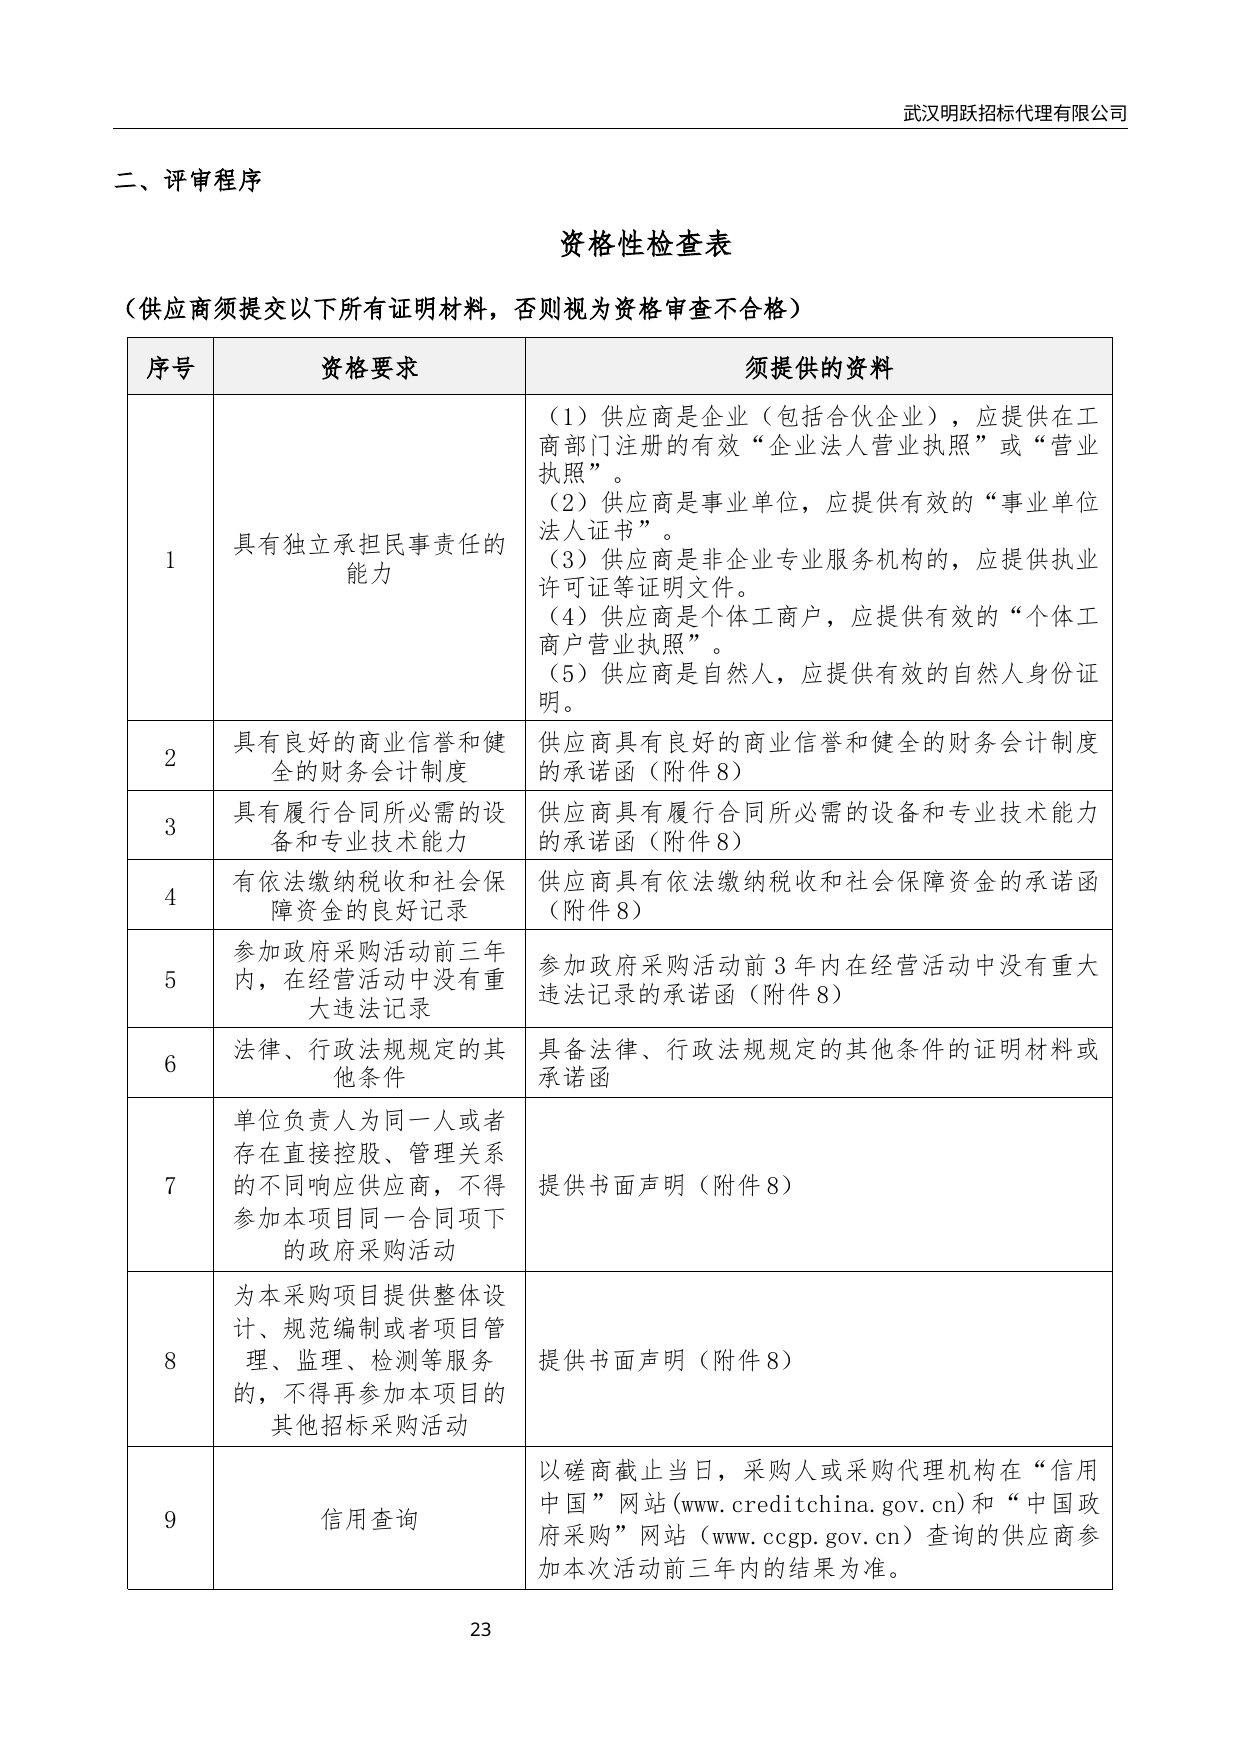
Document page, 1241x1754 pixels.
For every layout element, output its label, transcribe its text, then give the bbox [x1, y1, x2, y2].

table_cell 信用查询 [214, 1447, 525, 1588]
table_cell 供应商具有良好的商业信誉和健全的财务会计制度的承诺函（附件8） [526, 721, 1112, 790]
table_cell 具有独立承担民事责任的能力 [214, 395, 525, 720]
table_cell 供应商具有依法缴纳税收和社会保障资金的承诺函（附件8） [526, 860, 1112, 929]
table_cell 法律、行政法规规定的其他条件 [214, 1028, 525, 1096]
table_header 序号 [128, 338, 213, 394]
table_cell 4 [128, 860, 213, 929]
table_cell （1）供应商是企业（包括合伙企业），应提供在工商部门注册的有效“企业法人营业执照”或“营业执照”。 （2）供应商是事业单位，应提供有效的“事业单位法人证书”。 （3）供应商是非企业专业服务机构的，应提供执业许可证等证明文件。 （4）供应商是个体工商户，应提供有效的“个体工商户营业执照”。 （5）供应商是自然人，应提供有效的自然人身份证明。 [526, 395, 1112, 720]
table_cell 9 [128, 1447, 213, 1588]
table_cell 供应商具有履行合同所必需的设备和专业技术能力的承诺函（附件8） [526, 791, 1112, 859]
table_cell 8 [128, 1272, 213, 1446]
text 资格性检查表 [163, 209, 1128, 274]
table_cell 5 [128, 930, 213, 1027]
table_cell 7 [128, 1098, 213, 1271]
table_cell 为本采购项目提供整体设计、规范编制或者项目管理、监理、检测等服务的，不得再参加本项目的其他招标采购活动 [214, 1272, 525, 1446]
text 二、评审程序 [112, 162, 1128, 194]
table_cell 参加政府采购活动前三年内，在经营活动中没有重大违法记录 [214, 930, 525, 1027]
table_header 须提供的资料 [526, 338, 1112, 394]
table_cell 具备法律、行政法规规定的其他条件的证明材料或承诺函 [526, 1028, 1112, 1096]
table_cell 以磋商截止当日，采购人或采购代理机构在“信用中国”网站(www.creditchina.gov.cn)和“中国政府采购”网站（www.ccgp.gov.cn）查询的供应商参加本次活动前三年内的结果为准。 [526, 1447, 1112, 1588]
table_cell 有依法缴纳税收和社会保障资金的良好记录 [214, 860, 525, 929]
table_cell 单位负责人为同一人或者存在直接控股、管理关系的不同响应供应商，不得参加本项目同一合同项下的政府采购活动 [214, 1098, 525, 1271]
table_cell 1 [128, 395, 213, 720]
table_cell 提供书面声明（附件8） [526, 1098, 1112, 1271]
table_cell 3 [128, 791, 213, 859]
table_cell 参加政府采购活动前3年内在经营活动中没有重大违法记录的承诺函（附件8） [526, 930, 1112, 1027]
table_header 资格要求 [214, 338, 525, 394]
table_cell 具有良好的商业信誉和健全的财务会计制度 [214, 721, 525, 790]
table_cell 具有履行合同所必需的设备和专业技术能力 [214, 791, 525, 859]
text （供应商须提交以下所有证明材料，否则视为资格审查不合格） [112, 290, 1128, 323]
table_cell 6 [128, 1028, 213, 1096]
table_cell 2 [128, 721, 213, 790]
table_cell 提供书面声明（附件8） [526, 1272, 1112, 1446]
